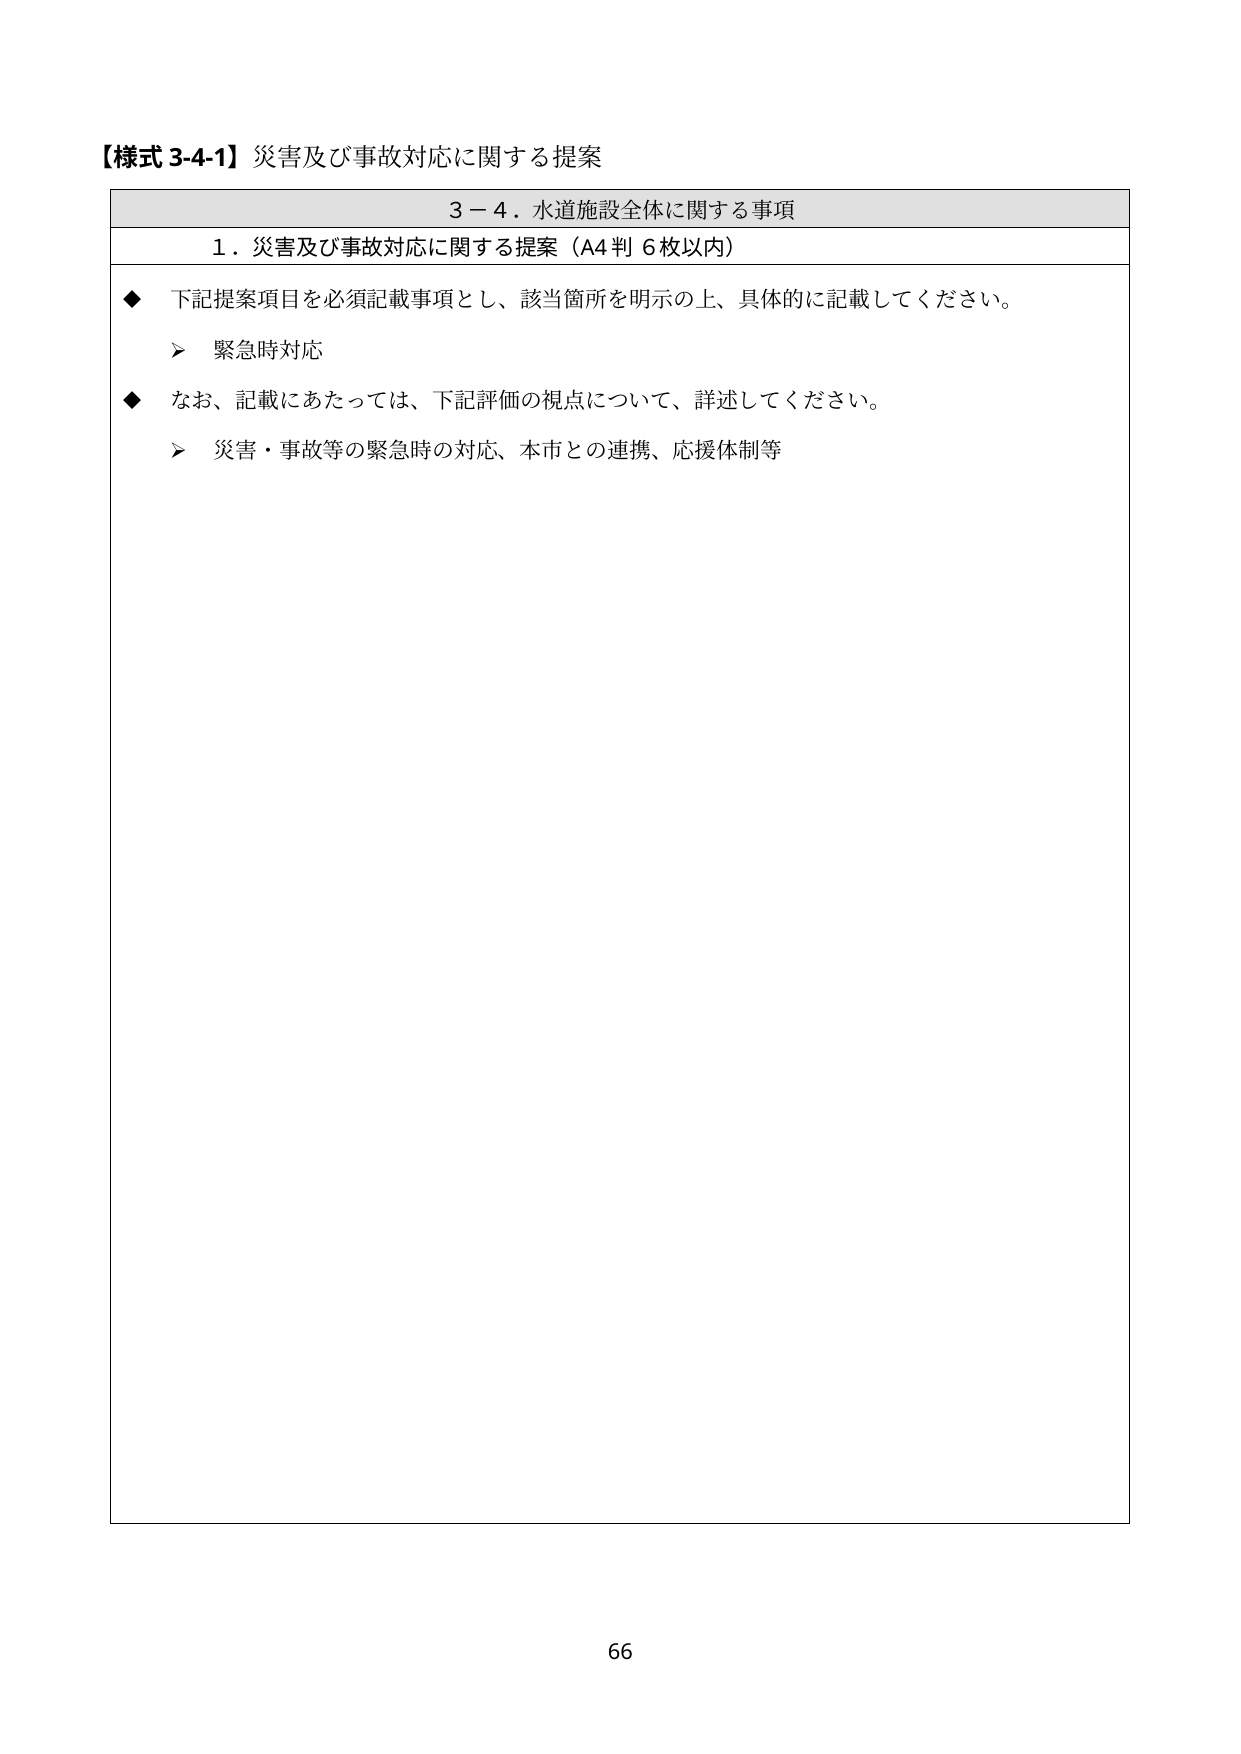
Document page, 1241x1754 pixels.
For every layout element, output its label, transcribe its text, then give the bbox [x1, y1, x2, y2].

subtitle 【様式3-4-1】災害及び事故対応に関する提案 [88, 122, 1152, 189]
table_header ３－４．水道施設全体に関する事項 [111, 190, 1129, 227]
table_cell 下記提案項目を必須記載事項とし、該当箇所を明示の上、具体的に記載してください。 緊急時対応 なお、記載にあたっては、下記評価の視点について、詳述してください。 災害・事故等の緊急時の対応、本市との連携、応援体制等 [111, 265, 1129, 1523]
table_cell １．災害及び事故対応に関する提案（A4判 ６枚以内） [111, 228, 1129, 264]
